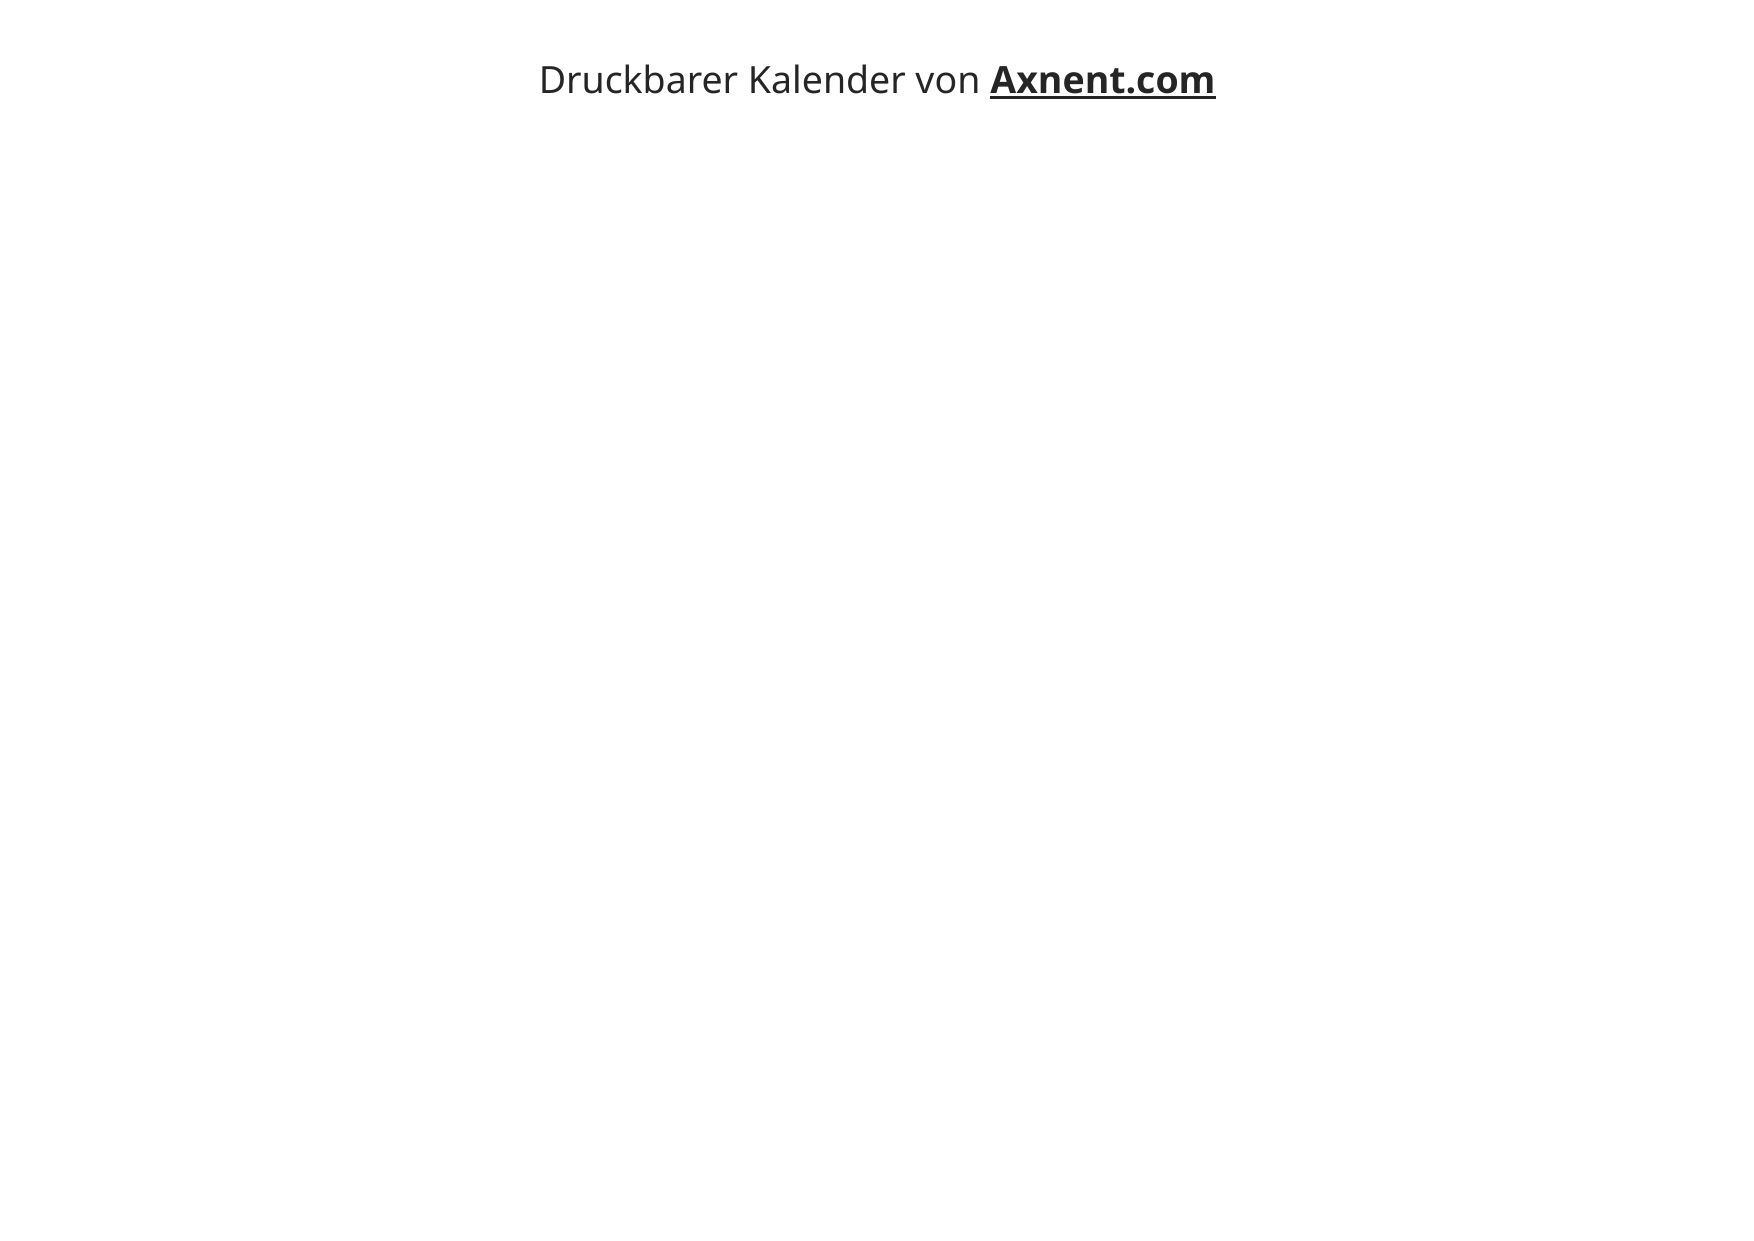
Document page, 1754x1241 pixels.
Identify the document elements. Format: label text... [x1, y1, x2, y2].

text Druckbarer Kalender von Axnent.com [65, 53, 1689, 104]
